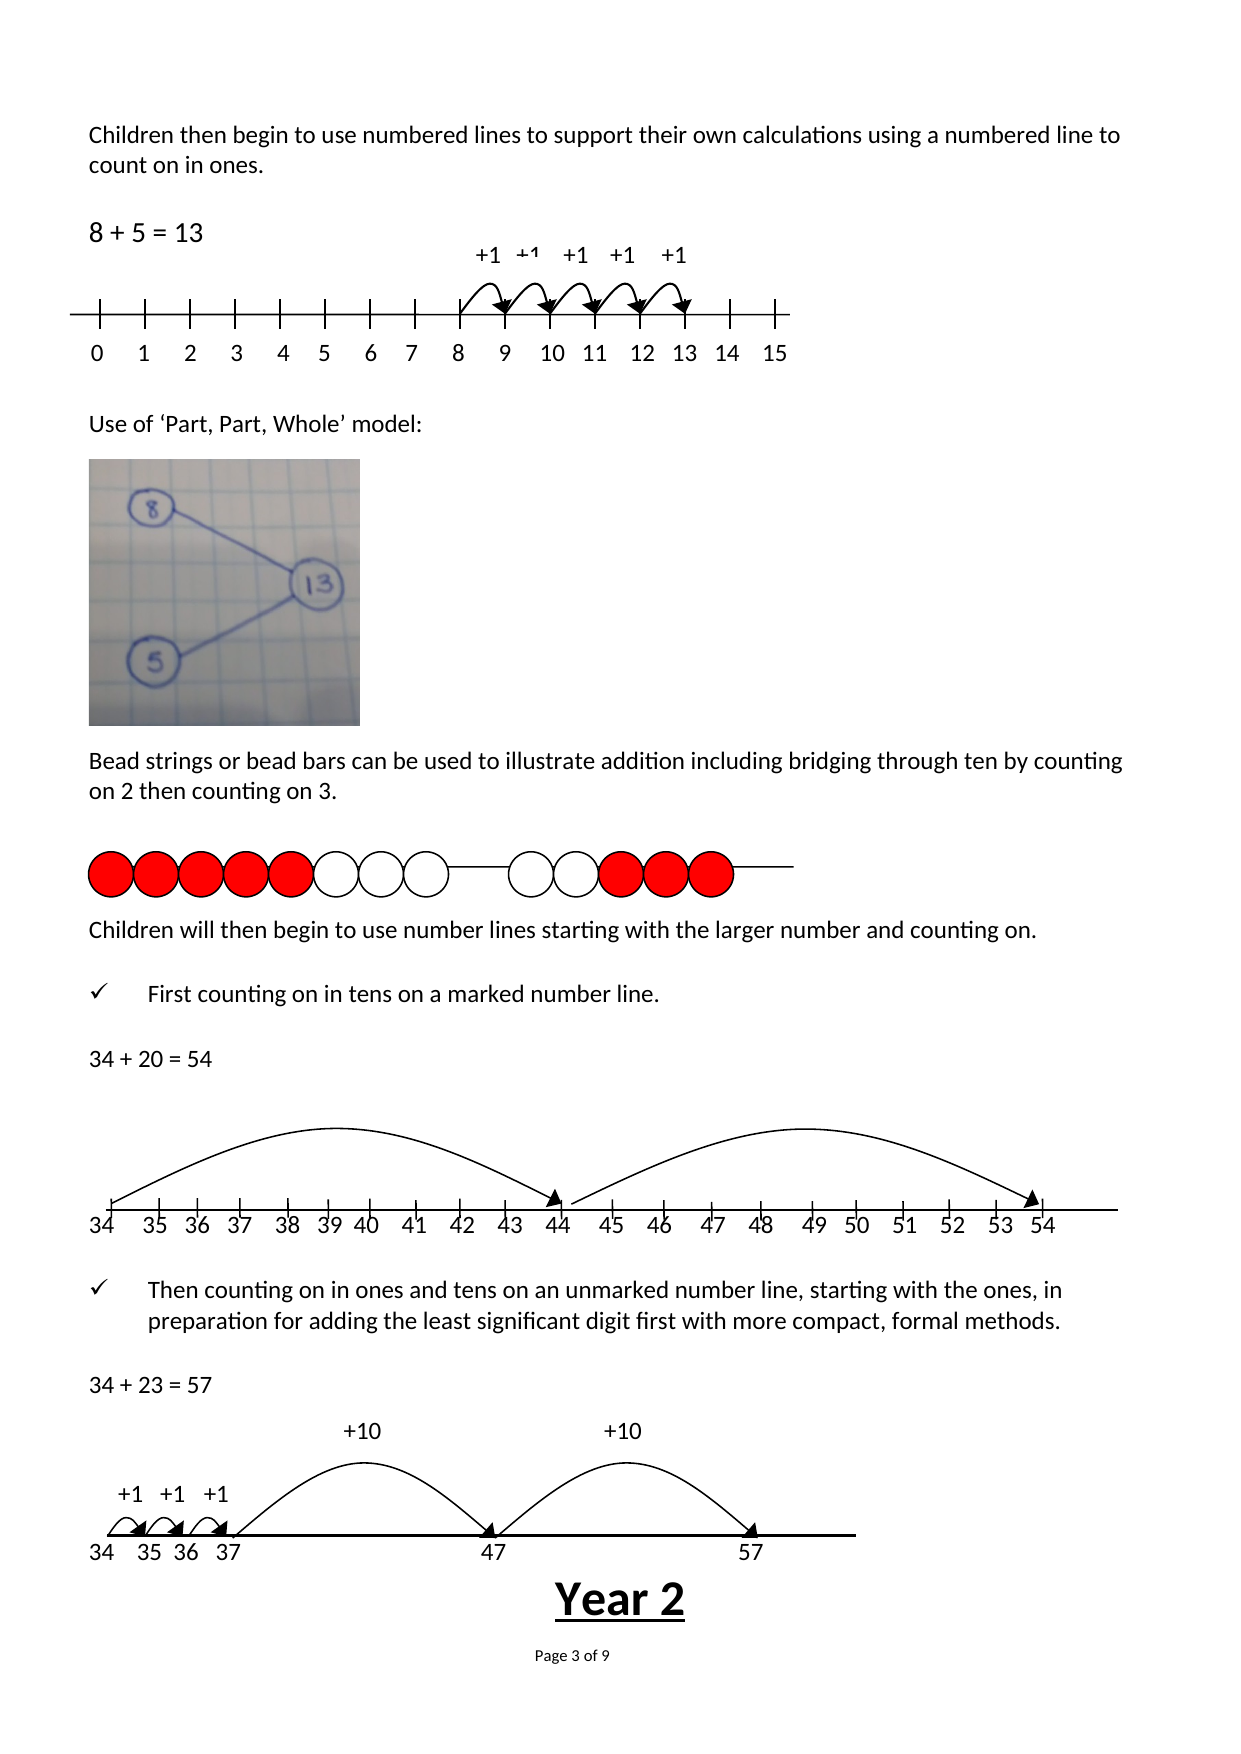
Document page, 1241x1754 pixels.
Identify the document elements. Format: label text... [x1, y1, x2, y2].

list First counting on in tens on a marked number line. [89, 978, 1152, 1009]
text Bead strings or bead bars can be used to illustrate addition including bridging through ten by counting on 2 then counting on 3. [89, 745, 1152, 806]
list Then counting on in ones and tens on an unmarked number line, starting with the ones, in preparation for adding the least significant digit first with more compact, formal methods. [89, 1274, 1152, 1335]
text 8 + 5 = 13 [89, 214, 1152, 250]
text Children will then begin to use number lines starting with the larger number and counting on. [89, 914, 1152, 944]
text Children then begin to use numbered lines to support their own calculations using a numbered line to count on in ones. [89, 119, 1152, 180]
text Use of ‘Part, Part, Whole’ model: [89, 409, 1152, 439]
text 34 35 36 37 47 57 [89, 1536, 1152, 1567]
text 34 + 20 = 54 [89, 1043, 1152, 1073]
picture [88, 459, 360, 726]
text 34 + 23 = 57 [89, 1369, 1152, 1400]
text 34 35 36 37 38 39 40 41 42 43 44 45 46 47 48 49 50 51 52 53 54 [89, 1210, 1152, 1240]
text Year 2 [89, 1567, 1152, 1628]
